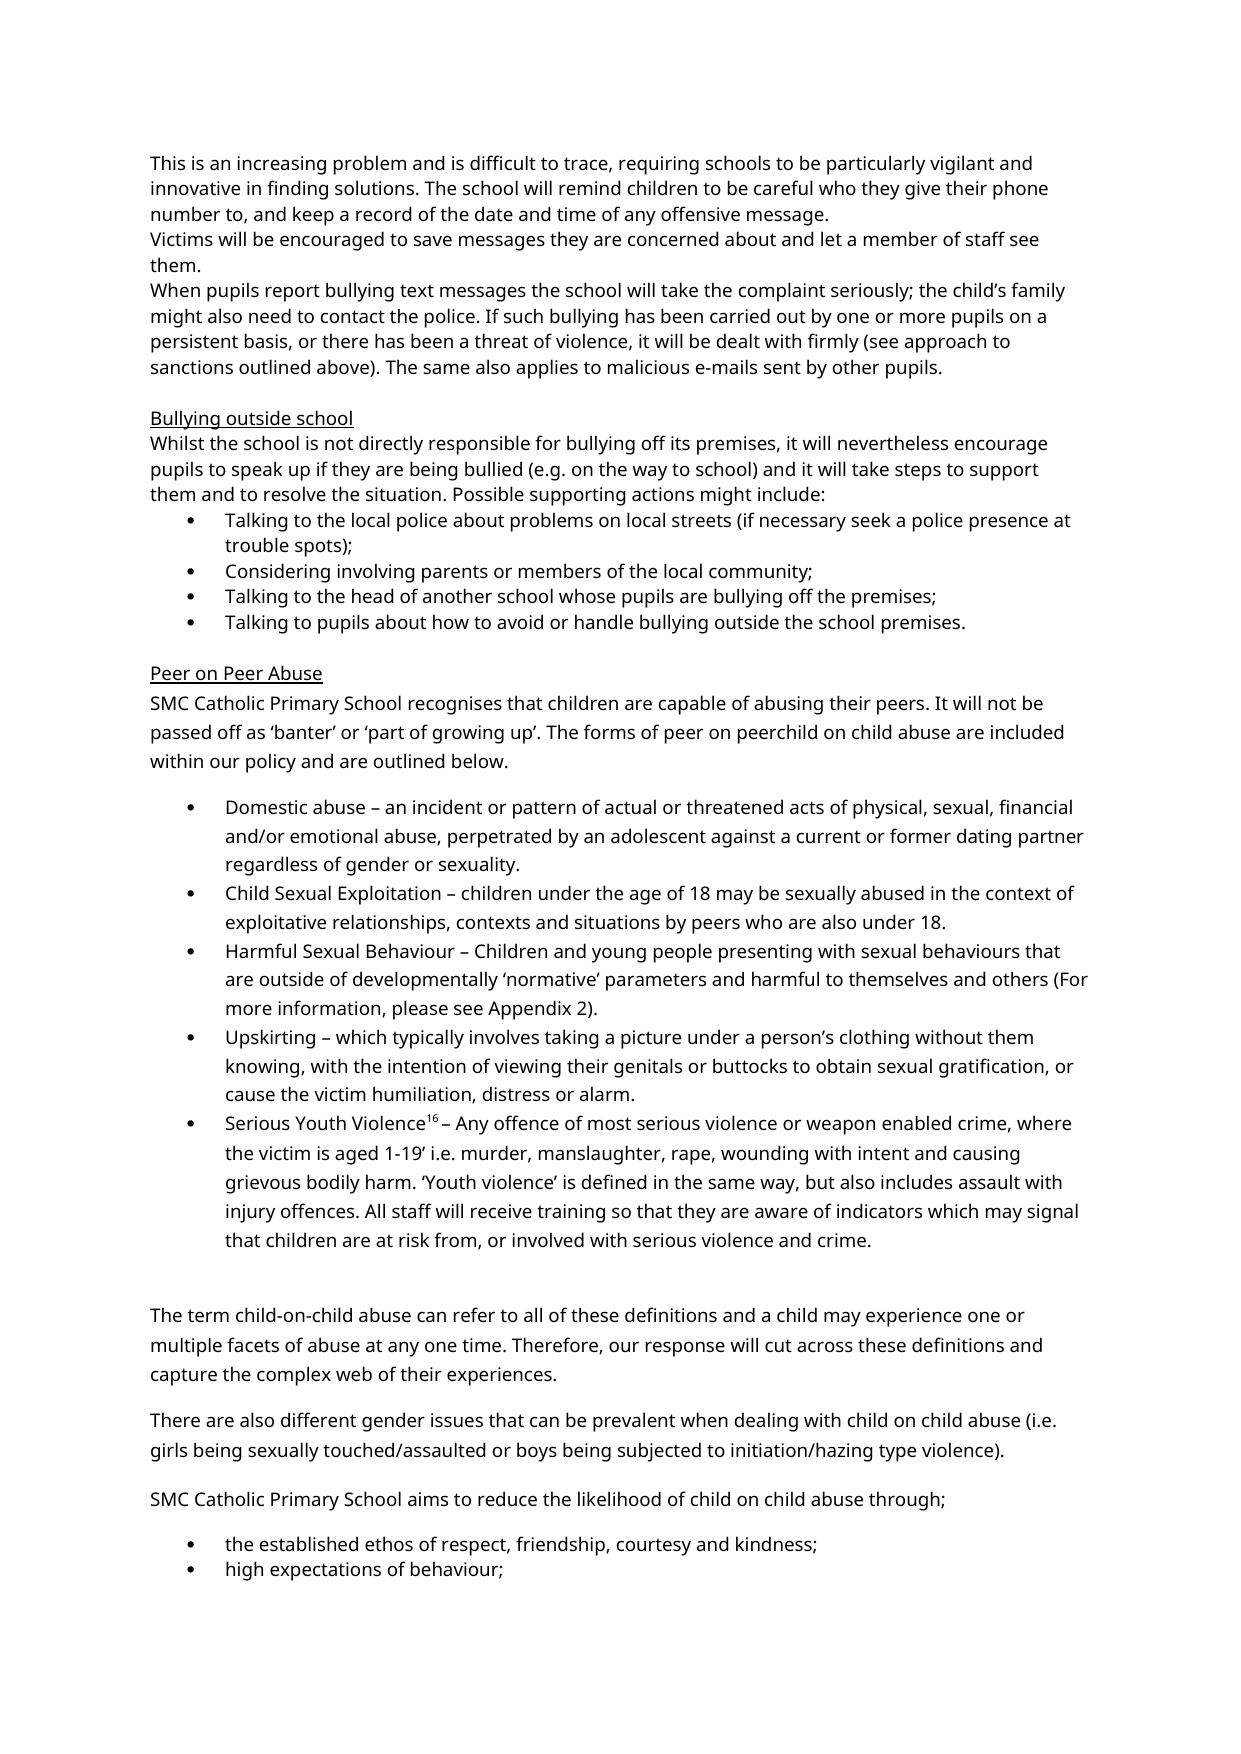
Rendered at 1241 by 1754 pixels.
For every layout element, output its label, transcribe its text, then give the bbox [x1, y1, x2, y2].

text There are also different gender issues that can be prevalent when dealing with child on child abuse (i.e. girls being sexually touched/assaulted or boys being subjected to initiation/hazing type violence). [150, 1407, 1090, 1462]
text Whilst the school is not directly responsible for bullying off its premises, it will nevertheless encourage pupils to speak up if they are being bullied (e.g. on the way to school) and it will take steps to support them and to resolve the situation. Possible supporting actions might include: [150, 431, 1090, 507]
text SMC Catholic Primary School recognises that children are capable of abusing their peers. It will not be passed off as ‘banter’ or ‘part of growing up’. The forms of peer on peerchild on child abuse are included within our policy and are outlined below. [150, 690, 1090, 774]
list Harmful Sexual Behaviour – Children and young people presenting with sexual behaviours that are outside of developmentally ‘normative’ parameters and harmful to themselves and others (For more information, please see Appendix 2). [187, 938, 1090, 1021]
text SMC Catholic Primary School aims to reduce the likelihood of child on child abuse through; [150, 1487, 1090, 1512]
list Serious Youth Violence16 – Any offence of most serious violence or weapon enabled crime, where the victim is aged 1-19’ i.e. murder, manslaughter, rape, wounding with intent and causing grievous bodily harm. ‘Youth violence’ is defined in the same way, but also includes assault with injury offences. All staff will receive training so that they are aware of indicators which may signal that children are at risk from, or involved with serious violence and crime. [187, 1111, 1090, 1253]
list Talking to pupils about how to avoid or handle bullying outside the school premises. [187, 609, 1090, 635]
list Child Sexual Exploitation – children under the age of 18 may be sexually abused in the context of exploitative relationships, contexts and situations by peers who are also under 18. [187, 881, 1090, 935]
text This is an increasing problem and is difficult to trace, requiring schools to be particularly vigilant and innovative in finding solutions. The school will remind children to be careful who they give their phone number to, and keep a record of the date and time of any offensive message. [150, 150, 1090, 227]
list Talking to the head of another school whose pupils are bullying off the premises; [187, 584, 1090, 609]
list Considering involving parents or members of the local community; [187, 558, 1090, 584]
list Upskirting – which typically involves taking a picture under a person’s clothing without them knowing, with the intention of viewing their genitals or buttocks to obtain sexual gratification, or cause the victim humiliation, distress or alarm. [187, 1024, 1090, 1107]
text The term child-on-child abuse can refer to all of these definitions and a child may experience one or multiple facets of abuse at any one time. Therefore, our response will cut across these definitions and capture the complex web of their experiences. [150, 1303, 1090, 1387]
list Domestic abuse – an incident or pattern of actual or threatened acts of physical, sexual, financial and/or emotional abuse, perpetrated by an adolescent against a current or former dating partner regardless of gender or sexuality. [187, 794, 1090, 877]
text Peer on Peer Abuse [150, 660, 1090, 686]
text Victims will be encouraged to save messages they are concerned about and let a member of staff see them. [150, 227, 1090, 278]
list high expectations of behaviour; [187, 1556, 1090, 1582]
list Talking to the local police about problems on local streets (if necessary seek a police presence at trouble spots); [187, 507, 1090, 558]
text When pupils report bullying text messages the school will take the complaint seriously; the child’s family might also need to contact the police. If such bullying has been carried out by one or more pupils on a persistent basis, or there has been a threat of violence, it will be dealt with firmly (see approach to sanctions outlined above). The same also applies to malicious e-mails sent by other pupils. [150, 278, 1090, 380]
text Bullying outside school [150, 405, 1090, 431]
list the established ethos of respect, friendship, courtesy and kindness; [187, 1531, 1090, 1556]
